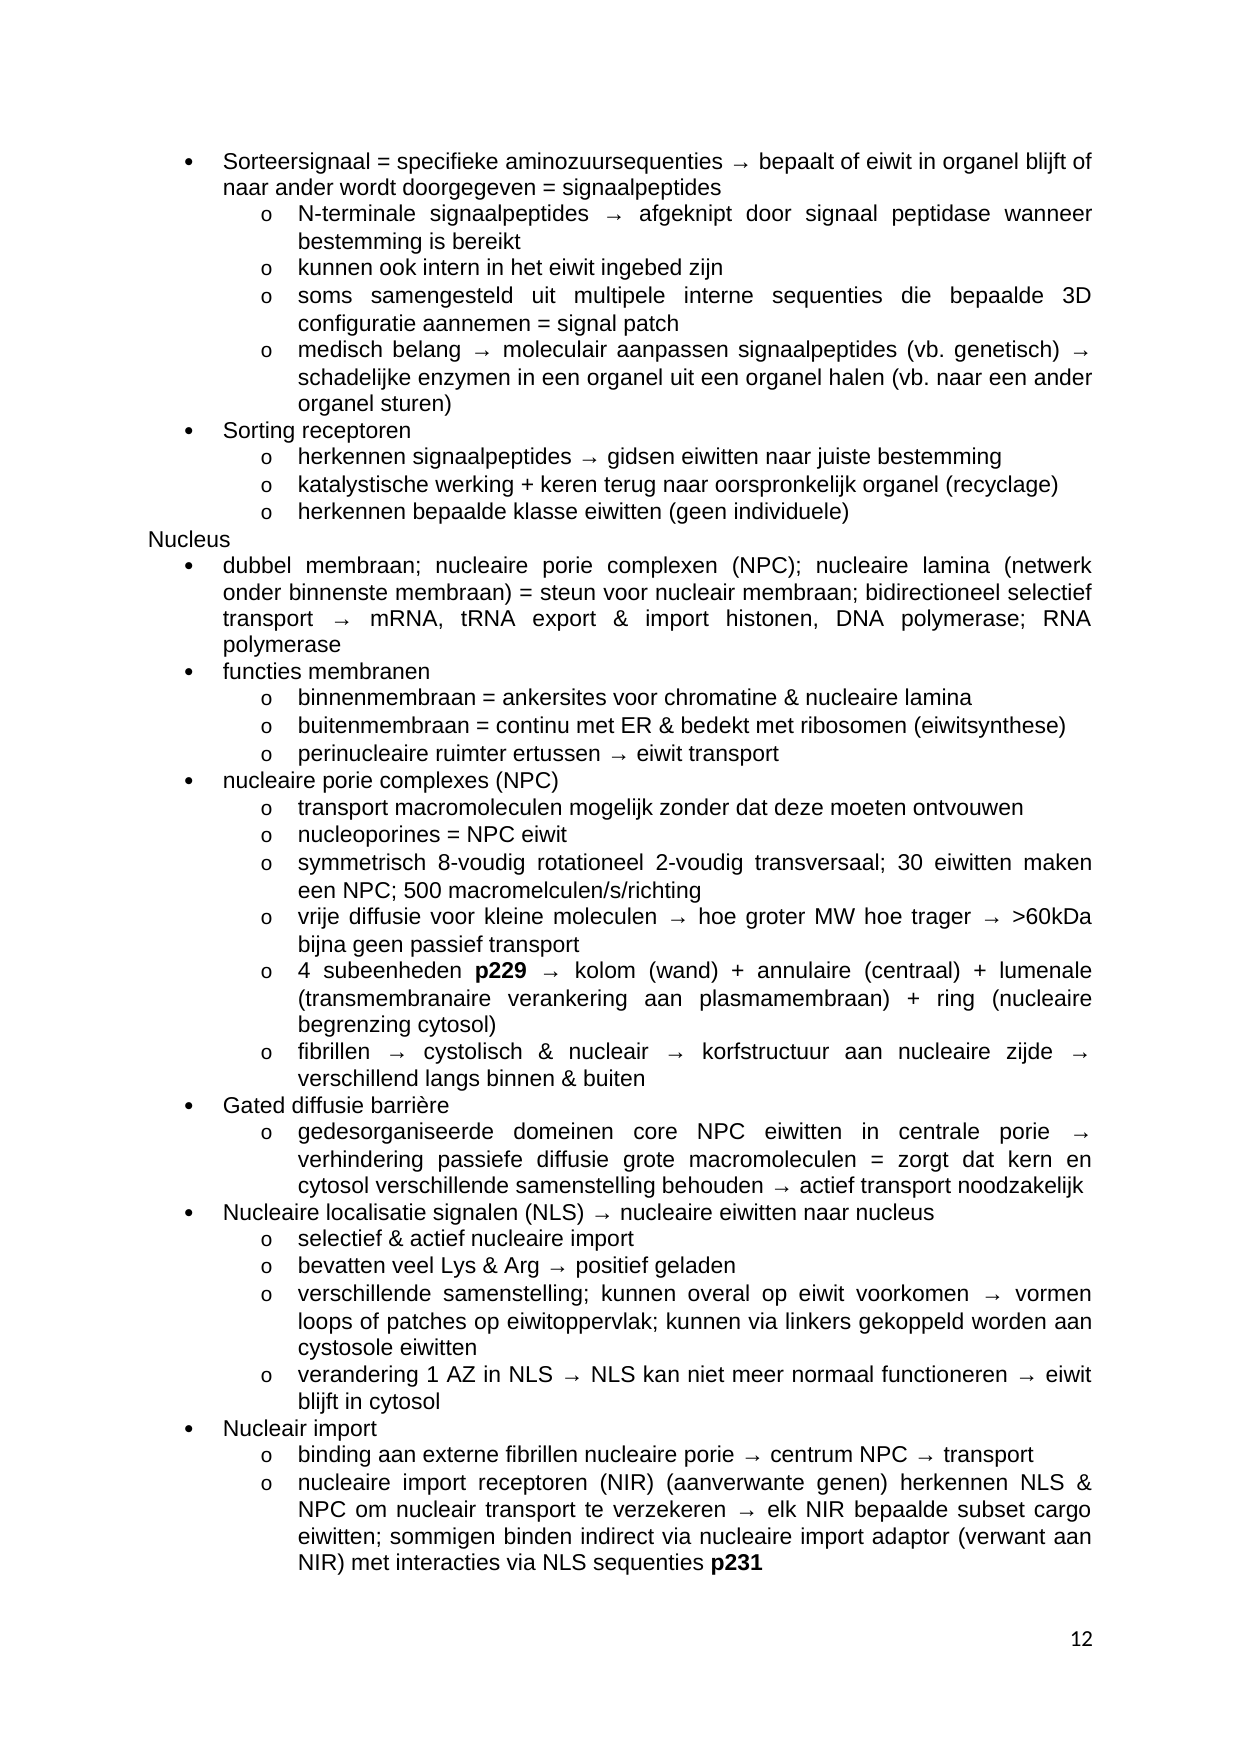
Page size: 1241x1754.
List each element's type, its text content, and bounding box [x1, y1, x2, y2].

list 4 subeenheden p229 → kolom (wand) + annulaire (centraal) + lumenale (transmembranaire verankering aan plasmamembraan) + ring (nucleaire begrenzing cytosol) [260, 957, 1093, 1038]
list verandering 1 AZ in NLS → NLS kan niet meer normaal functioneren → eiwit blijft in cytosol [260, 1361, 1093, 1415]
list Sorteersignaal = specifieke aminozuursequenties → bepaalt of eiwit in organel blijft of naar ander wordt doorgegeven = signaalpeptides [185, 148, 1093, 200]
list binnenmembraan = ankersites voor chromatine & nucleaire lamina [260, 684, 1093, 712]
list verschillende samenstelling; kunnen overal op eiwit voorkomen → vormen loops of patches op eiwitoppervlak; kunnen via linkers gekoppeld worden aan cystosole eiwitten [260, 1280, 1093, 1361]
list Sorting receptoren [185, 417, 1093, 443]
list selectief & actief nucleaire import [260, 1225, 1093, 1252]
list fibrillen → cystolisch & nucleair → korfstructuur aan nucleaire zijde → verschillend langs binnen & buiten [260, 1038, 1093, 1092]
list vrije diffusie voor kleine moleculen → hoe groter MW hoe trager → >60kDa bijna geen passief transport [260, 903, 1093, 957]
list soms samengesteld uit multipele interne sequenties die bepaalde 3D configuratie aannemen = signal patch [260, 282, 1093, 336]
list Nucleaire localisatie signalen (NLS) → nucleaire eiwitten naar nucleus [185, 1198, 1093, 1225]
list functies membranen [185, 658, 1093, 684]
list symmetrisch 8-voudig rotationeel 2-voudig transversaal; 30 eiwitten maken een NPC; 500 macromelculen/s/richting [260, 849, 1093, 903]
list medisch belang → moleculair aanpassen signaalpeptides (vb. genetisch) → schadelijke enzymen in een organel uit een organel halen (vb. naar een ander organel sturen) [260, 336, 1093, 417]
list nucleaire porie complexes (NPC) [185, 767, 1093, 794]
list N-terminale signaalpeptides → afgeknipt door signaal peptidase wanneer bestemming is bereikt [260, 200, 1093, 254]
list nucleoporines = NPC eiwit [260, 821, 1093, 849]
list binding aan externe fibrillen nucleaire porie → centrum NPC → transport [260, 1441, 1093, 1469]
list transport macromoleculen mogelijk zonder dat deze moeten ontvouwen [260, 794, 1093, 821]
list perinucleaire ruimter ertussen → eiwit transport [260, 739, 1093, 767]
list kunnen ook intern in het eiwit ingebed zijn [260, 254, 1093, 282]
list gedesorganiseerde domeinen core NPC eiwitten in centrale porie → verhindering passiefe diffusie grote macromoleculen = zorgt dat kern en cytosol verschillende samenstelling behouden → actief transport noodzakelijk [260, 1118, 1093, 1198]
list Gated diffusie barrière [185, 1092, 1093, 1118]
list dubbel membraan; nucleaire porie complexen (NPC); nucleaire lamina (netwerk onder binnenste membraan) = steun voor nucleair membraan; bidirectioneel selectief transport → mRNA, tRNA export & import histonen, DNA polymerase; RNA polymerase [185, 552, 1093, 658]
list bevatten veel Lys & Arg → positief geladen [260, 1252, 1093, 1280]
list katalystische werking + keren terug naar oorspronkelijk organel (recyclage) [260, 471, 1093, 498]
list herkennen signaalpeptides → gidsen eiwitten naar juiste bestemming [260, 443, 1093, 471]
list buitenmembraan = continu met ER & bedekt met ribosomen (eiwitsynthese) [260, 712, 1093, 739]
list nucleaire import receptoren (NIR) (aanverwante genen) herkennen NLS & NPC om nucleair transport te verzekeren → elk NIR bepaalde subset cargo eiwitten; sommigen binden indirect via nucleaire import adaptor (verwant aan NIR) met interacties via NLS sequenties p231 [260, 1469, 1093, 1576]
list herkennen bepaalde klasse eiwitten (geen individuele) [260, 498, 1093, 526]
text Nucleus [148, 526, 1093, 552]
list Nucleair import [185, 1415, 1093, 1441]
